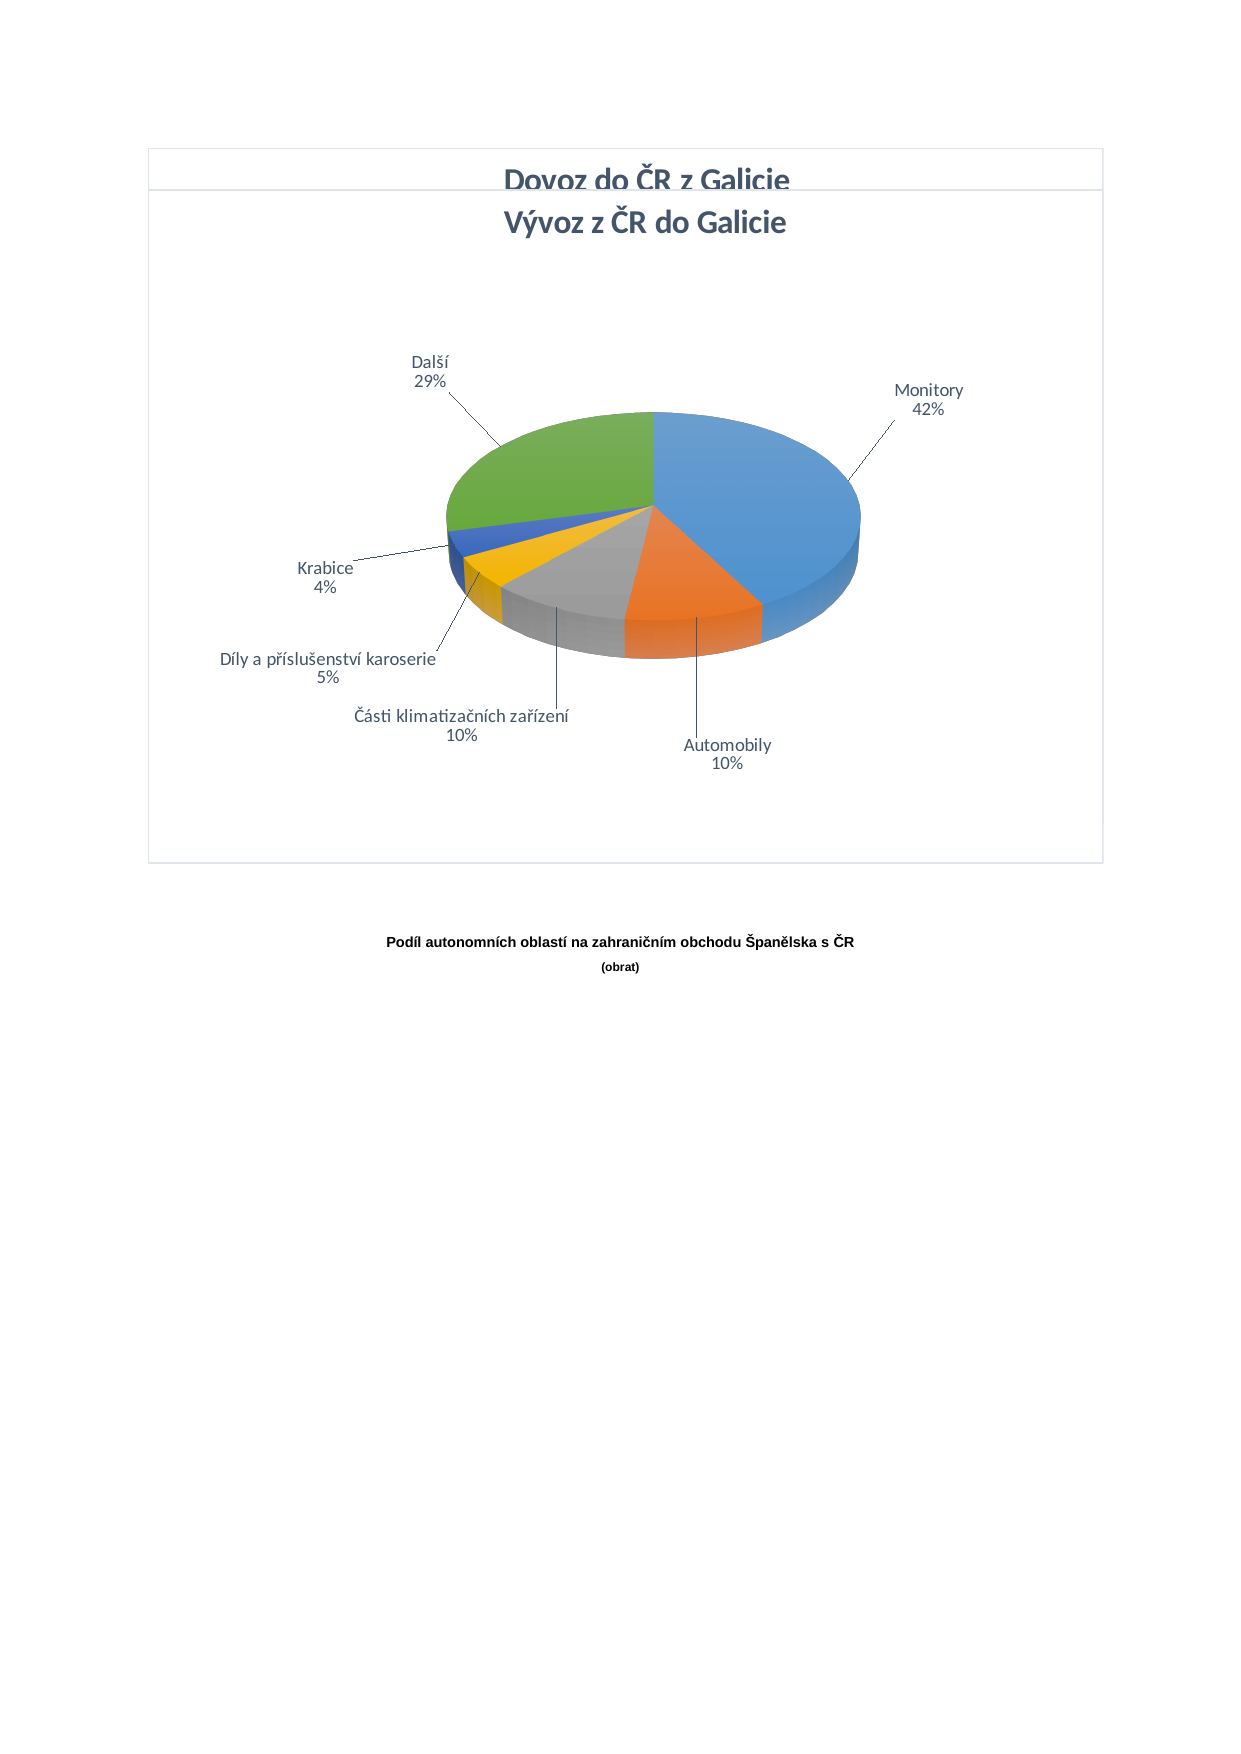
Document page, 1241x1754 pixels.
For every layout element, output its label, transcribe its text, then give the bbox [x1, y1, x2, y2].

text (obrat) [147, 950, 1093, 974]
text Podíl autonomních oblastí na zahraničním obchodu Španělska s ČR [147, 922, 1093, 950]
